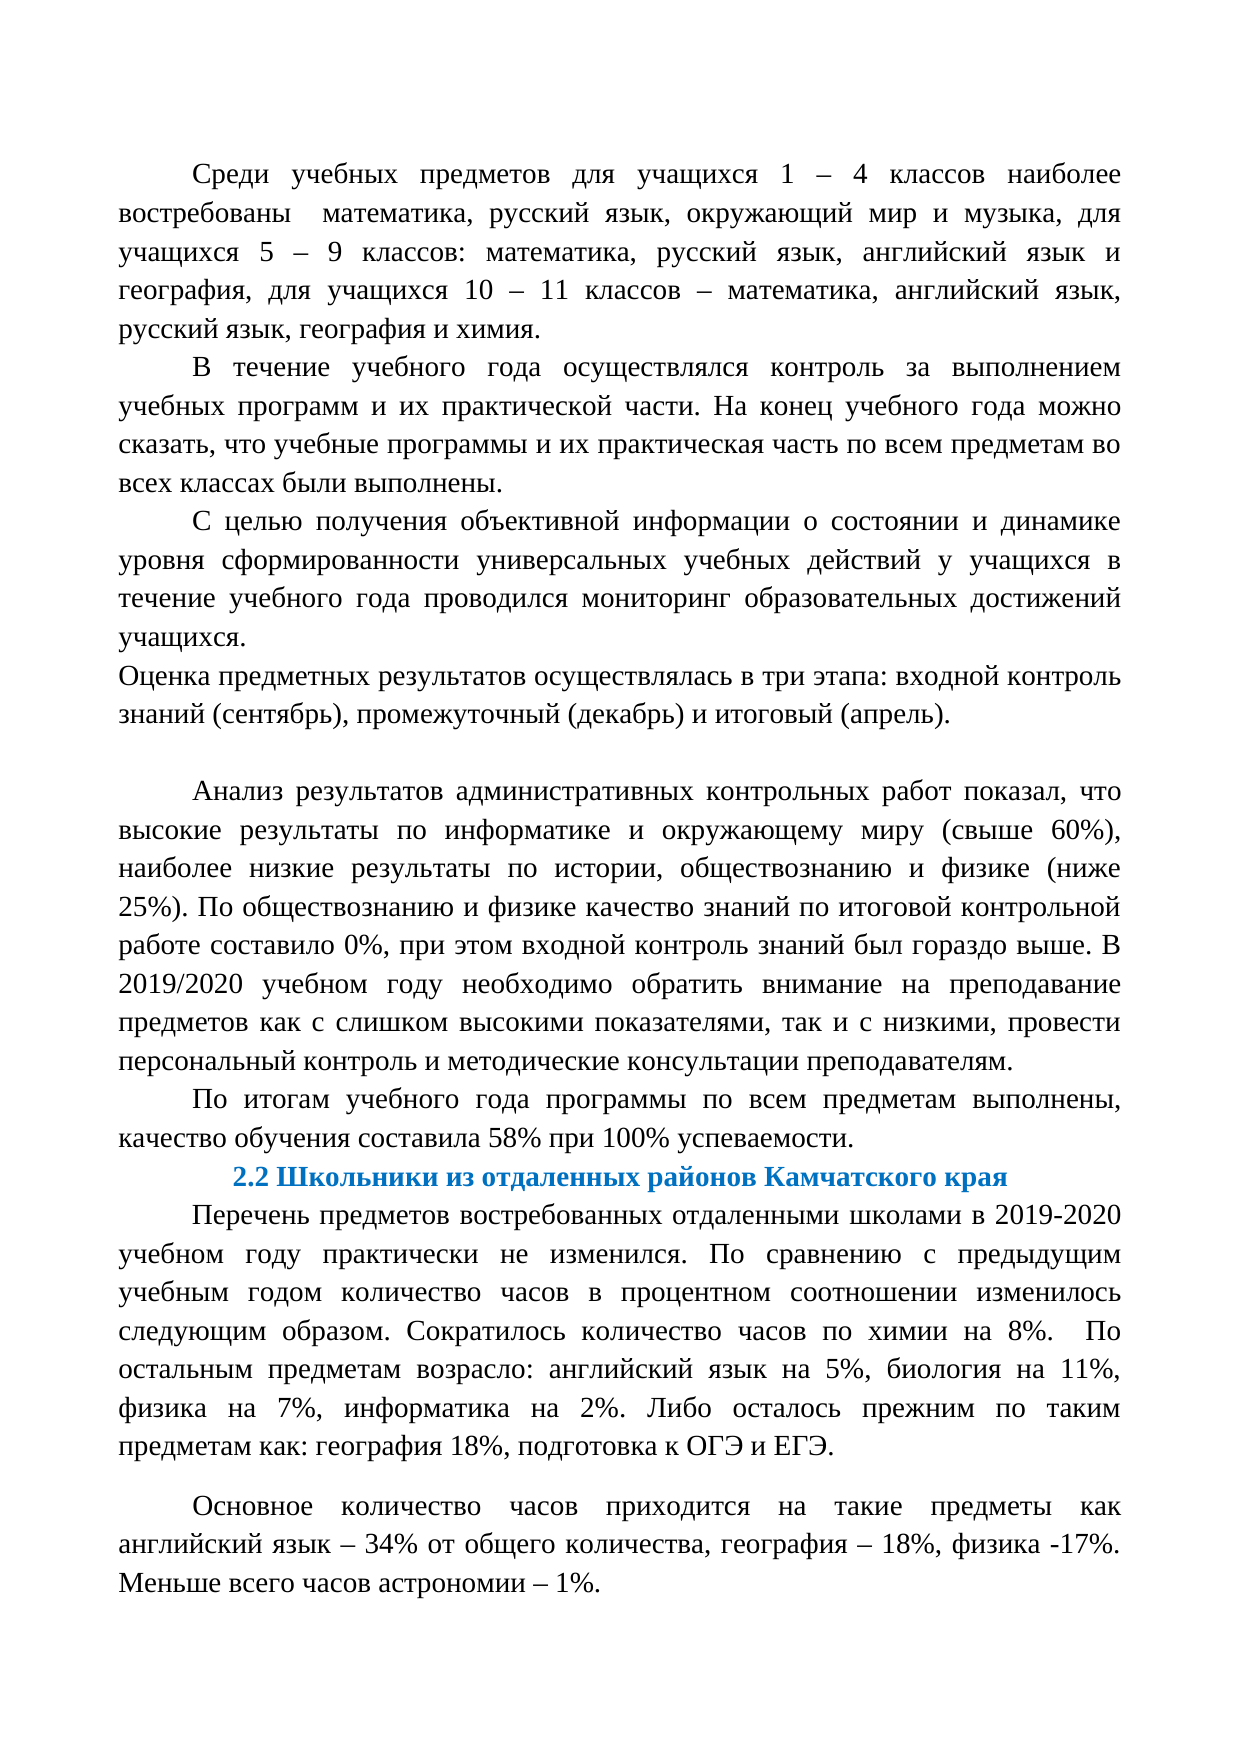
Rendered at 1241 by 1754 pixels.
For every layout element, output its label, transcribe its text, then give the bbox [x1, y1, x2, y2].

text Анализ результатов административных контрольных работ показал, что высокие результаты по информатике и окружающему миру (свыше 60%), наиболее низкие результаты по истории, обществознанию и физике (ниже 25%). По обществознанию и физике качество знаний по итоговой контрольной работе составило 0%, при этом входной контроль знаний был гораздо выше. В 2019/2020 учебном году необходимо обратить внимание на преподавание предметов как с слишком высокими показателями, так и с низкими, провести персональный контроль и методические консультации преподавателям. [118, 773, 1122, 1077]
text В течение учебного года осуществлялся контроль за выполнением учебных программ и их практической части. На конец учебного года можно сказать, что учебные программы и их практическая часть по всем предметам во всех классах были выполнены. [118, 349, 1122, 498]
text С целью получения объективной информации о состоянии и динамике уровня сформированности универсальных учебных действий у учащихся в течение учебного года проводился мониторинг образовательных достижений учащихся. [118, 503, 1122, 653]
text 2.2 Школьники из отдаленных районов Камчатского края [118, 1159, 1122, 1192]
text По итогам учебного года программы по всем предметам выполнены, качество обучения составила 58% при 100% успеваемости. [118, 1082, 1122, 1154]
text Среди учебных предметов для учащихся 1 – 4 классов наиболее востребованы математика, русский язык, окружающий мир и музыка, для учащихся 5 – 9 классов: математика, русский язык, английский язык и география, для учащихся 10 – 11 классов – математика, английский язык, русский язык, география и химия. [118, 157, 1122, 344]
text Перечень предметов востребованных отдаленными школами в 2019-2020 учебном году практически не изменился. По сравнению с предыдущим учебным годом количество часов в процентном соотношении изменилось следующим образом. Сократилось количество часов по химии на 8%. По остальным предметам возрасло: английский язык на 5%, биология на 11%, физика на 7%, информатика на 2%. Либо осталось прежним по таким предметам как: география 18%, подготовка к ОГЭ и ЕГЭ. [118, 1197, 1122, 1462]
text Оценка предметных результатов осуществлялась в три этапа: входной контроль знаний (сентябрь), промежуточный (декабрь) и итоговый (апрель). [118, 658, 1122, 730]
text Основное количество часов приходится на такие предметы как английский язык – 34% от общего количества, география – 18%, физика -17%. Меньше всего часов астрономии – 1%. [118, 1488, 1122, 1598]
